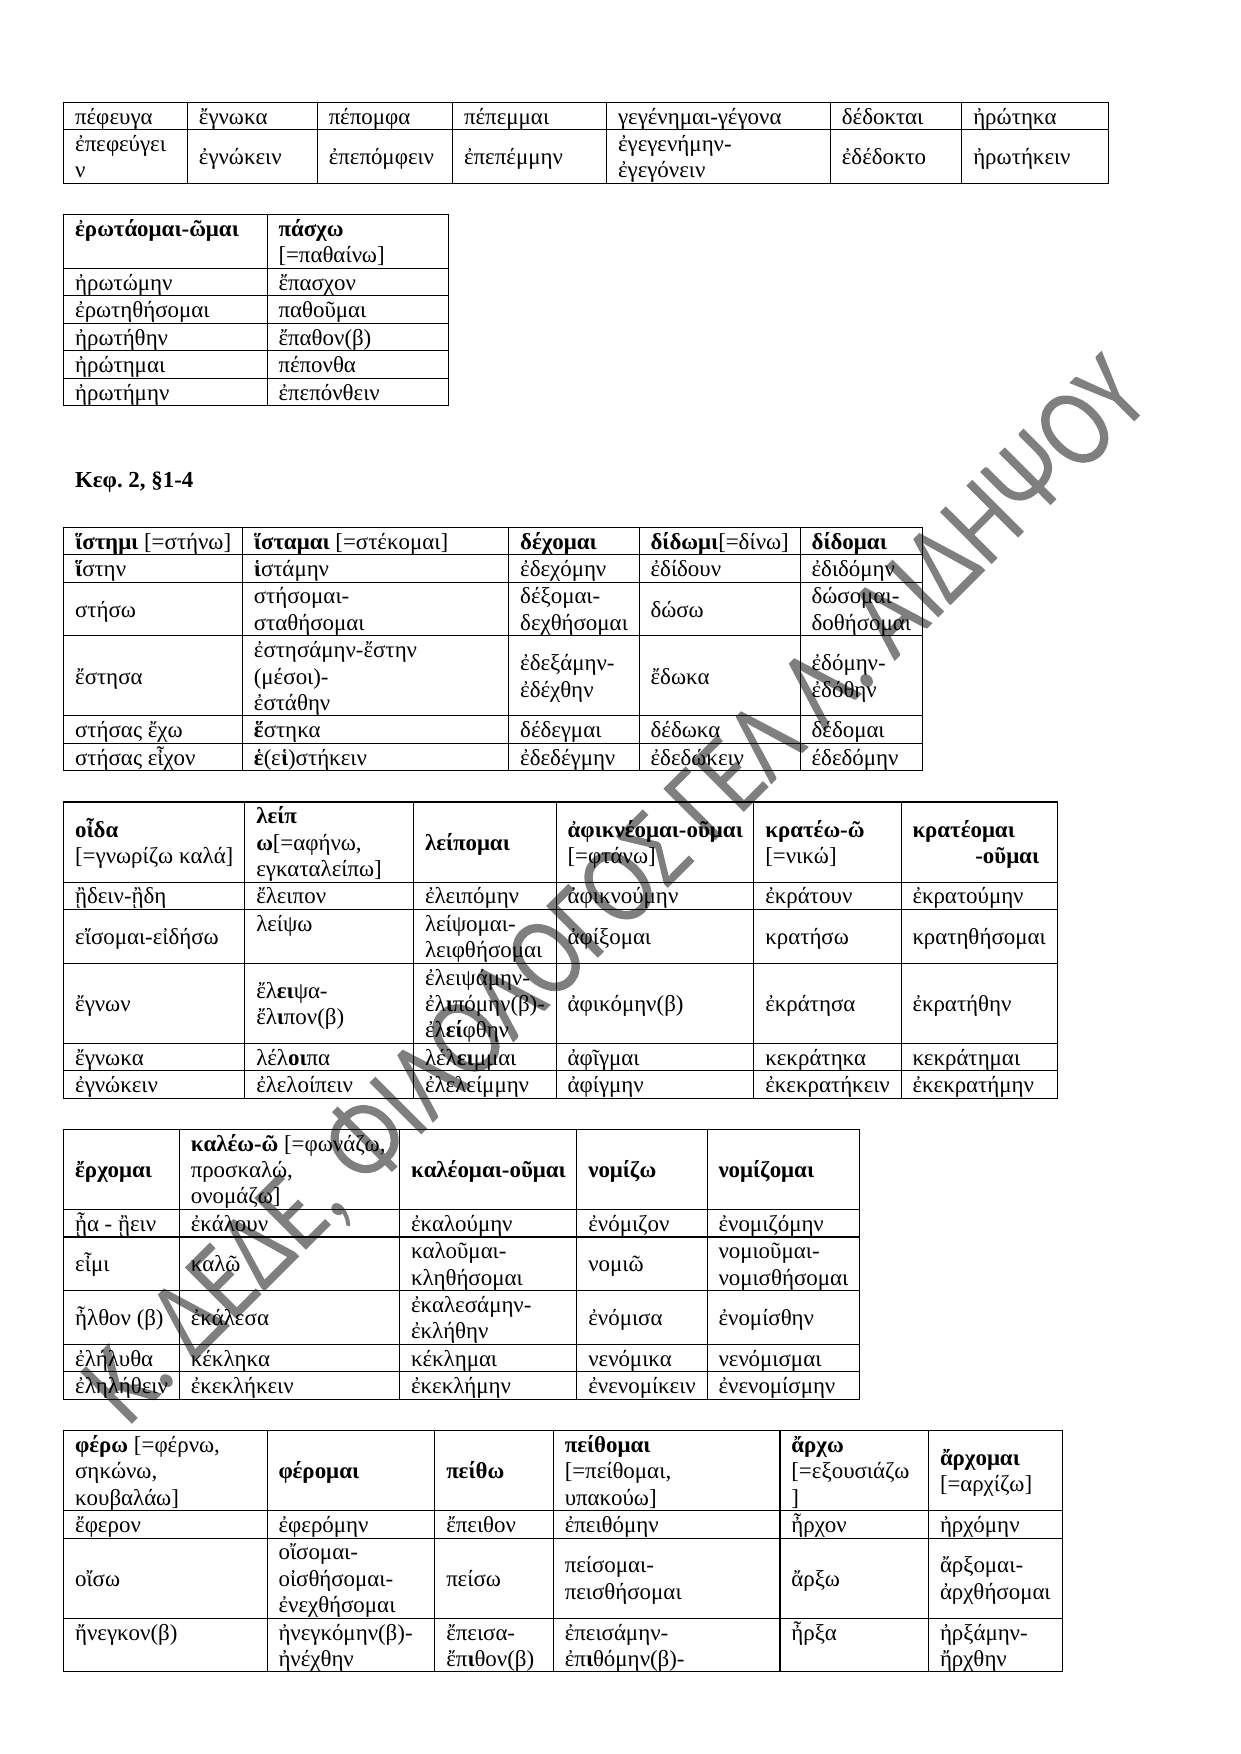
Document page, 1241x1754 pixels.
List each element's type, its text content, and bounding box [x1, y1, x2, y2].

table_cell ᾒδειν-ᾒδη [64, 883, 244, 909]
table_cell δώσομαι- δοθήσομαι [801, 583, 922, 635]
table_cell στήσομαι- σταθήσομαι [243, 583, 508, 635]
table_cell εἴσομαι-εἰδήσω [64, 910, 244, 963]
table_header πείθομαι [=πείθομαι, υπακούω] [554, 1431, 779, 1510]
table_cell κέκλημαι [400, 1345, 576, 1371]
table_cell πείσομαι- πεισθήσομαι [554, 1539, 779, 1617]
table_cell καλῶ [180, 1238, 399, 1290]
table_header φέρω [=φέρνω, σηκώνω, κουβαλάω] [64, 1431, 267, 1510]
table_cell ἠρώτηκα [962, 103, 1108, 129]
table_cell ἐνενομίσμην [708, 1372, 859, 1399]
table_cell ἔλειψα- ἔλιπον(β) [245, 964, 413, 1043]
table_cell κρατηθήσομαι [902, 910, 1057, 963]
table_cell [554, 1619, 779, 1671]
table_cell στήσας ἔχω [64, 716, 242, 743]
table_cell ἀφικόμην(β) [557, 964, 753, 1043]
table_header νομίζω [577, 1130, 707, 1209]
table_cell έδεδόμην [801, 744, 922, 770]
table_cell ἐπειθόμην [554, 1511, 779, 1537]
table_header καλέομαι-οῦμαι [400, 1130, 576, 1209]
table_cell ἐπεφεύγειν [64, 130, 187, 183]
table_cell ἤνεγκον(β) [64, 1619, 267, 1671]
table_cell ἐλελείμμην [414, 1071, 556, 1098]
table_cell ἐνομίσθην [708, 1291, 859, 1344]
table_cell ἐκράτησα [754, 964, 901, 1043]
table_cell ἐπεπόμφειν [318, 130, 452, 183]
table_cell πέπομφα [318, 103, 452, 129]
table_header ἀφικνέομαι-οῦμαι [=φτάνω] [557, 803, 753, 882]
table_cell δέδωκα [640, 716, 800, 743]
table_cell λέλοιπα [245, 1044, 413, 1070]
table_header ἵστημι [=στήνω] [64, 528, 242, 554]
table_cell ἠρωτήθην [64, 324, 267, 350]
table_cell ἐνομιζόμην [708, 1210, 859, 1236]
table_cell οἴσομαι- οἰσθήσομαι- ἐνεχθήσομαι [268, 1539, 434, 1617]
table_cell ἐκάλουν [180, 1210, 399, 1236]
table_cell παθοῦμαι [268, 296, 448, 323]
text Κεφ. 2, §1-4 [75, 466, 1165, 493]
table_cell ἐγνώκειν [188, 130, 317, 183]
table_cell ἄρξομαι- ἀρχθήσομαι [929, 1539, 1062, 1617]
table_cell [268, 1619, 434, 1671]
table_cell ἐστησάμην-ἔστην (μέσοι)- ἐστάθην [243, 636, 508, 715]
table_cell ἐλειψάμην- ἐλιπόμην(β)- ἐλείφθην [414, 964, 556, 1043]
table_cell ἱστάμην [243, 555, 508, 582]
table_header πείθω [435, 1431, 553, 1510]
table_header κρατέω-ῶ [=νικώ] [754, 803, 901, 882]
table_header κρατέομαι -οῦμαι [902, 803, 1057, 882]
table_cell ἔγνωκα [64, 1044, 244, 1070]
table_cell ἦρξα [781, 1619, 928, 1671]
table_header λείπω[=αφήνω, εγκαταλείπω] [245, 803, 413, 882]
table_cell ἐνόμιζον [577, 1210, 707, 1236]
table_cell δέξομαι- δεχθήσομαι [509, 583, 639, 635]
table_cell λείψομαι- λειφθήσομαι [414, 910, 556, 963]
table_cell ἐκάλεσα [180, 1291, 399, 1344]
table_cell ἐνόμισα [577, 1291, 707, 1344]
table_cell ἐκαλεσάμην- ἐκλήθην [400, 1291, 576, 1344]
table_cell πέπονθα [268, 351, 448, 377]
table_cell ἠρχόμην [929, 1511, 1062, 1537]
table_cell νενόμισμαι [708, 1345, 859, 1371]
table_cell ᾖα - ᾒειν [64, 1210, 179, 1236]
table_cell πέπεμμαι [453, 103, 606, 129]
table_cell ἐγεγενήμην-ἐγεγόνειν [607, 130, 830, 183]
table_cell ἠρωτώμην [64, 269, 267, 295]
table_cell ἐκεκρατήκειν [754, 1071, 901, 1098]
table_cell κεκράτηκα [754, 1044, 901, 1070]
table_cell κέκληκα [180, 1345, 399, 1371]
table_cell καλοῦμαι- κληθήσομαι [400, 1238, 576, 1290]
table_header ἄρχομαι [=αρχίζω] [929, 1431, 1062, 1510]
table_cell ἦλθον (β) [64, 1291, 179, 1344]
table_header λείπομαι [414, 803, 556, 882]
table_cell ἠρώτημαι [64, 351, 267, 377]
table_cell ἔπειθον [435, 1511, 553, 1537]
table_cell ἐκεκλήμην [400, 1372, 576, 1399]
table_header ἐρωτάομαι-ῶμαι [64, 215, 267, 268]
table_cell ἐκράτουν [754, 883, 901, 909]
table_header φέρομαι [268, 1431, 434, 1510]
table_cell ἔλειπον [245, 883, 413, 909]
table_cell ἀφίγμην [557, 1071, 753, 1098]
table_cell ἐδίδουν [640, 555, 800, 582]
table_cell ἐρωτηθήσομαι [64, 296, 267, 323]
table_cell νομιῶ [577, 1238, 707, 1290]
table_cell ἐδόμην- ἐδόθην [801, 636, 922, 715]
table_cell ἔφερον [64, 1511, 267, 1537]
table_cell ἐλελοίπειν [245, 1071, 413, 1098]
table_cell λείψω [245, 910, 413, 963]
table_cell ἐδέδοκτο [831, 130, 961, 183]
table_cell ἐκρατήθην [902, 964, 1057, 1043]
table_cell ἐδεχόμην [509, 555, 639, 582]
table_cell ἄρξω [781, 1539, 928, 1617]
table_cell δώσω [640, 583, 800, 635]
table_cell ἑ(εἱ)στήκειν [243, 744, 508, 770]
table_cell ἠρξάμην- ἤρχθην [929, 1619, 1062, 1671]
table_cell ἐκεκρατήμην [902, 1071, 1057, 1098]
table_cell ἐδεδέγμην [509, 744, 639, 770]
table_header δίδομαι [801, 528, 922, 554]
table_cell ἐδεδώκειν [640, 744, 800, 770]
table_header δίδωμι[=δίνω] [640, 528, 800, 554]
table_header νομίζομαι [708, 1130, 859, 1209]
table_cell ἔστησα [64, 636, 242, 715]
table_cell ἀφῖγμαι [557, 1044, 753, 1070]
table_cell οἴσω [64, 1539, 267, 1617]
table_header δέχομαι [509, 528, 639, 554]
table_header πάσχω [=παθαίνω] [268, 215, 448, 268]
table_cell δέδοκται [831, 103, 961, 129]
table_cell ἐνενομίκειν [577, 1372, 707, 1399]
table_cell ἐλήλυθα [64, 1345, 179, 1371]
table_cell ἕστηκα [243, 716, 508, 743]
table_cell δέδεγμαι [509, 716, 639, 743]
table_cell ἐγνώκειν [64, 1071, 244, 1098]
table_cell ἐφερόμην [268, 1511, 434, 1537]
table_cell πείσω [435, 1539, 553, 1617]
table_cell εἶμι [64, 1238, 179, 1290]
table_cell ἐπεπέμμην [453, 130, 606, 183]
table_cell ἔδωκα [640, 636, 800, 715]
table_cell ἐκρατούμην [902, 883, 1057, 909]
table_cell δέδομαι [801, 716, 922, 743]
table_cell στήσας εἶχον [64, 744, 242, 770]
table_header ἵσταμαι [=στέκομαι] [243, 528, 508, 554]
table_header καλέω-ῶ [=φωνάζω, προσκαλώ, ονομάζω] [180, 1130, 399, 1209]
table_cell κρατήσω [754, 910, 901, 963]
table_cell ἐδιδόμην [801, 555, 922, 582]
table_header ἔρχομαι [64, 1130, 179, 1209]
table_cell ἔγνων [64, 964, 244, 1043]
table_cell στήσω [64, 583, 242, 635]
table_cell ἠρωτήμην [64, 379, 267, 405]
table_cell ἐπεπόνθειν [268, 379, 448, 405]
table_cell ἔπαθον(β) [268, 324, 448, 350]
table_cell κεκράτημαι [902, 1044, 1057, 1070]
table_header οἶδα [=γνωρίζω καλά] [64, 803, 244, 882]
table_cell ἐληλήθειν [64, 1372, 179, 1399]
table_cell ἔπασχον [268, 269, 448, 295]
table_cell ἔπεισα- ἔπιθον(β) [435, 1619, 553, 1671]
table_cell ἦρχον [781, 1511, 928, 1537]
table_cell ἀφίξομαι [557, 910, 753, 963]
table_cell ἔγνωκα [188, 103, 317, 129]
table_cell ἐδεξάμην- ἐδέχθην [509, 636, 639, 715]
table_cell νενόμικα [577, 1345, 707, 1371]
table_cell πέφευγα [64, 103, 187, 129]
table_cell ἐκαλούμην [400, 1210, 576, 1236]
table_cell ἐκεκλήκειν [180, 1372, 399, 1399]
table_cell λέλειμμαι [414, 1044, 556, 1070]
table_cell ἀφικνούμην [557, 883, 753, 909]
table_cell γεγένημαι-γέγονα [607, 103, 830, 129]
table_cell νομιοῦμαι- νομισθήσομαι [708, 1238, 859, 1290]
table_cell ἐλειπόμην [414, 883, 556, 909]
table_header ἄρχω [=εξουσιάζω] [781, 1431, 928, 1510]
table_cell ἵστην [64, 555, 242, 582]
table_cell ἠρωτήκειν [962, 130, 1108, 183]
